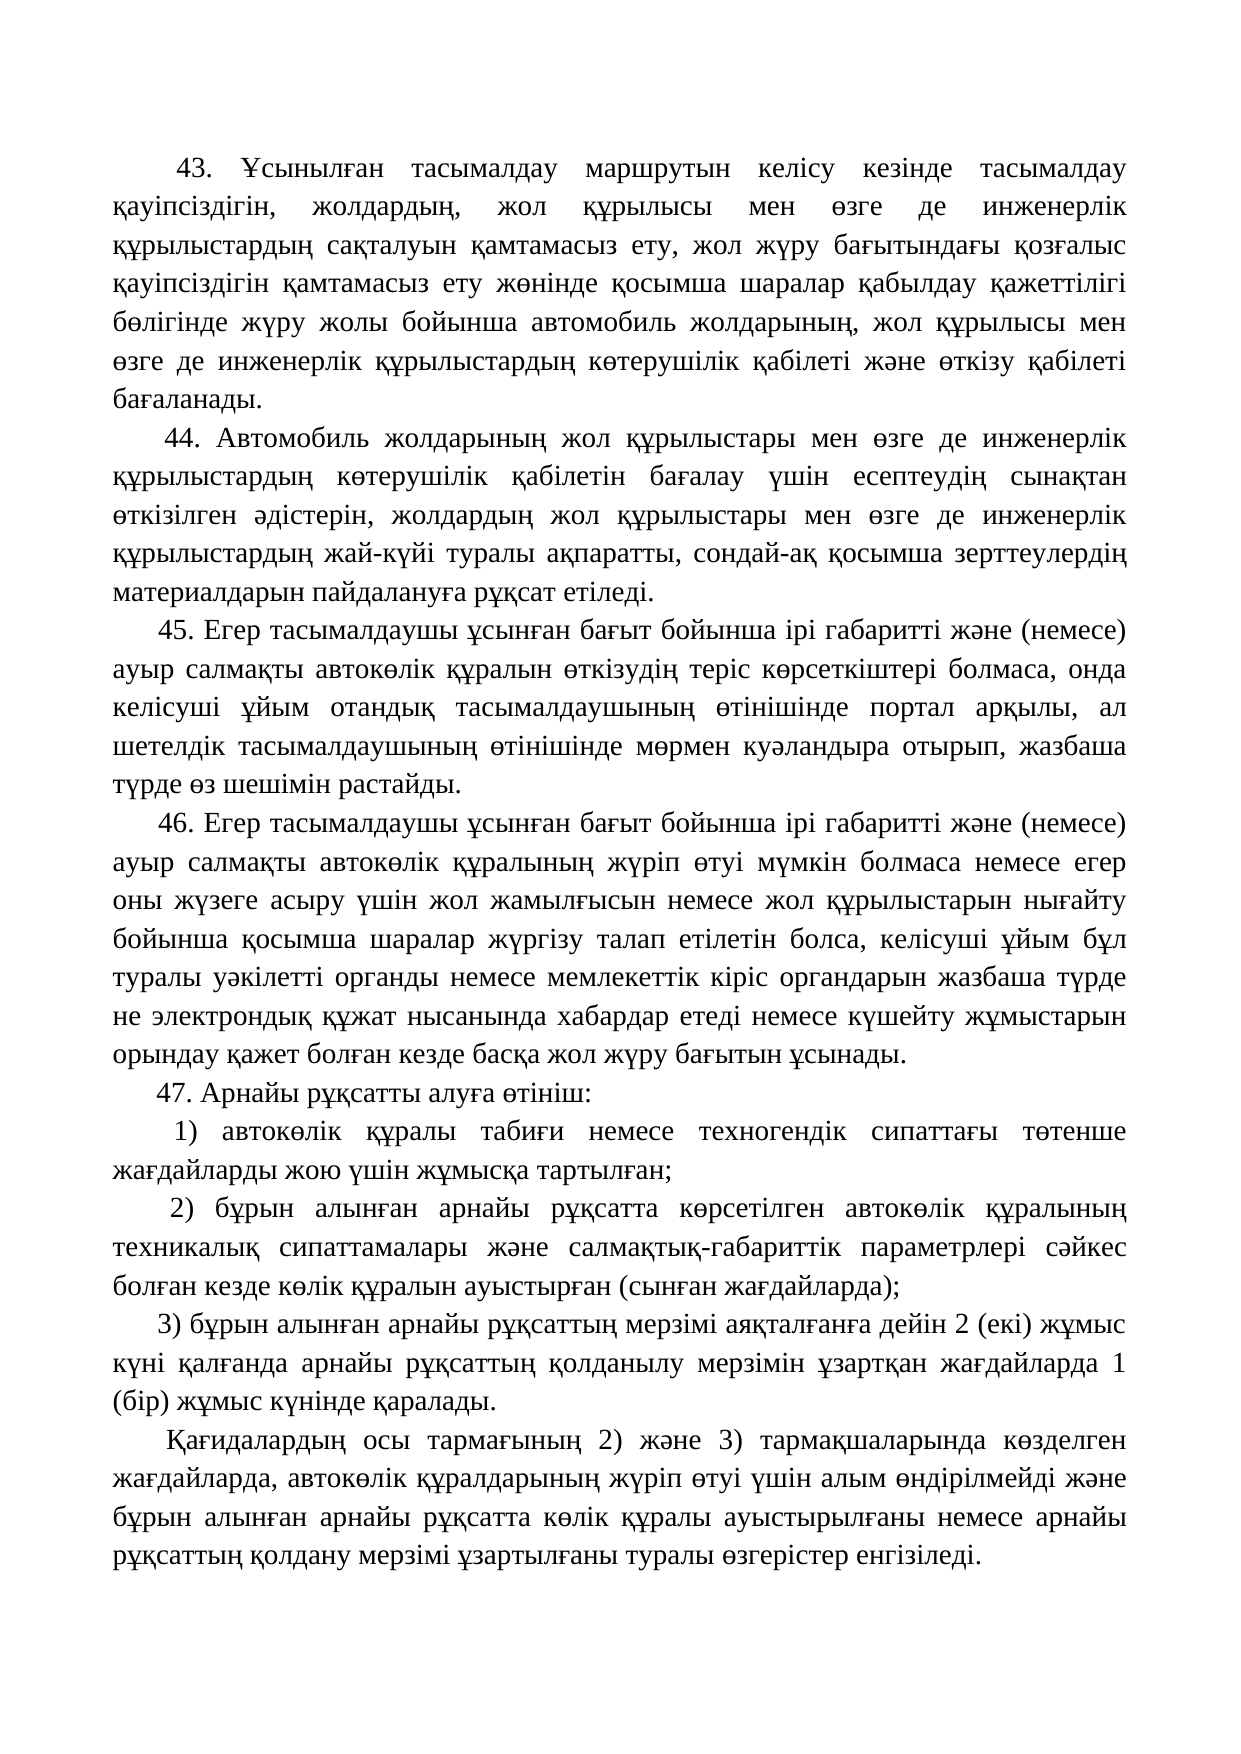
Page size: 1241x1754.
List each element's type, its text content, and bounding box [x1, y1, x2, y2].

text 1) автокөлiк құралы табиғи немесе техногендiк сипаттағы төтенше жағдайларды жою үшiн жұмысқа тартылған; [112, 1113, 1128, 1186]
text 2) бұрын алынған арнайы рұқсатта көрсетілген автокөлік құралының техникалық сипаттамалары және салмақтық-габариттік параметрлері сәйкес болған кезде көлік құралын ауыстырған (сынған жағдайларда); [112, 1191, 1128, 1301]
text 45. Егер тасымалдаушы ұсынған бағыт бойынша iрi габаритті және (немесе) ауыр салмақты автокөлік құралын өткізудің теріс көрсеткіштері болмаса, онда келісуші ұйым отандық тасымалдаушының өтiнiшінде портал арқылы, ал шетелдік тасымалдаушының өтiнiшінде мөрмен куәландыра отырып, жазбаша түрде өз шешiмiн растайды. [112, 612, 1128, 800]
text 44. Автомобиль жолдарының жол құрылыстары мен өзге де инженерлiк құрылыстардың көтерушілік қабілетiн бағалау үшiн есептеудiң сынақтан өткiзiлген әдiстерiн, жолдардың жол құрылыстары мен өзге де инженерлiк құрылыстардың жай-күйi туралы ақпаратты, сондай-ақ қосымша зерттеулердің материалдарын пайдалануға рұқсат етiледi. [112, 420, 1128, 607]
text 3) бұрын алынған арнайы рұқсаттың мерзімі аяқталғанға дейін 2 (екі) жұмыс күні қалғанда арнайы рұқсаттың қолданылу мерзімін ұзартқан жағдайларда 1 (бір) жұмыс күнінде қаралады. [112, 1306, 1128, 1417]
text 47. Арнайы рұқсатты алуға өтiнiш: [112, 1075, 1128, 1108]
text 46. Егер тасымалдаушы ұсынған бағыт бойынша ipi габаритті және (немесе) ауыр салмақты автокөлік құралының жүріп өтуі мүмкін болмаса немесе егер оны жүзеге асыру үшін жол жамылғысын немесе жол құрылыстарын нығайту бойынша қосымша шаралар жүргізу талап етілетін болса, келісуші ұйым бұл туралы уәкілетті органды немесе мемлекеттік кіріс органдарын жазбаша түрде не электрондық құжат нысанында хабардар етеді немесе күшейту жұмыстарын орындау қажет болған кезде басқа жол жүру бағытын ұсынады. [112, 805, 1128, 1070]
text Қағидалардың осы тармағының 2) және 3) тармақшаларында көзделген жағдайларда, автокөлiк құралдарының жүріп өтуі үшiн алым өндірілмейді және бұрын алынған арнайы рұқсатта көлік құралы ауыстырылғаны немесе арнайы рұқсаттың қолдану мерзімі ұзартылғаны туралы өзгерістер енгізіледі. [112, 1422, 1128, 1571]
text 43. Ұсынылған тасымалдау маршрутын келiсу кезiнде тасымалдау қауiпсiздiгiн, жолдардың, жол құрылысы мен өзге де инженерлiк құрылыстардың сақталуын қамтамасыз ету, жол жүру бағытындағы қозғалыс қауiпсiздiгiн қамтамасыз ету жөнiнде қосымша шаралар қабылдау қажеттілігi бөлiгiнде жүру жолы бойынша автомобиль жолдарының, жол құрылысы мен өзге де инженерлiк құрылыстардың көтерушілік қабiлетi және өткiзу қабiлеті бағаланады. [112, 150, 1128, 415]
